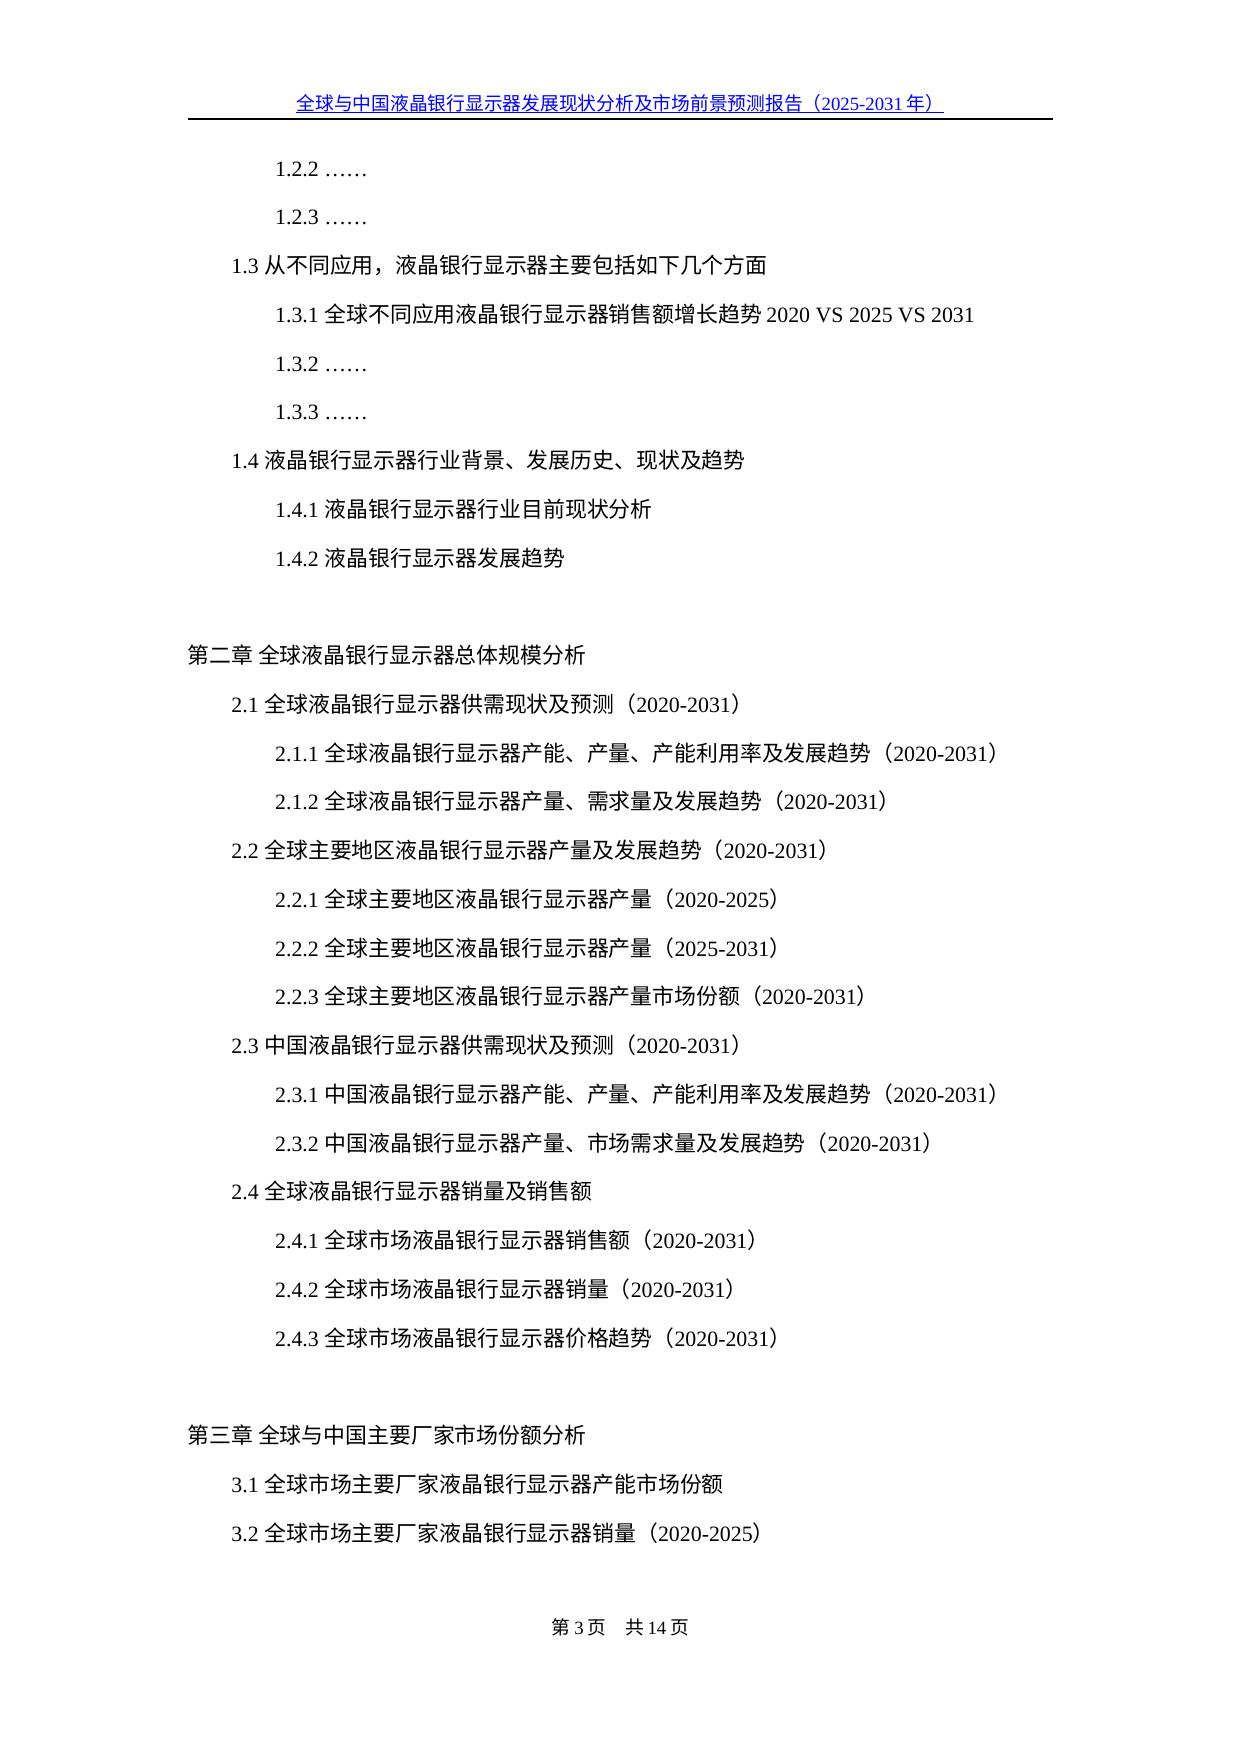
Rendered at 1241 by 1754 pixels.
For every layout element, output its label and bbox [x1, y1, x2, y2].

text [187, 150, 1053, 1548]
